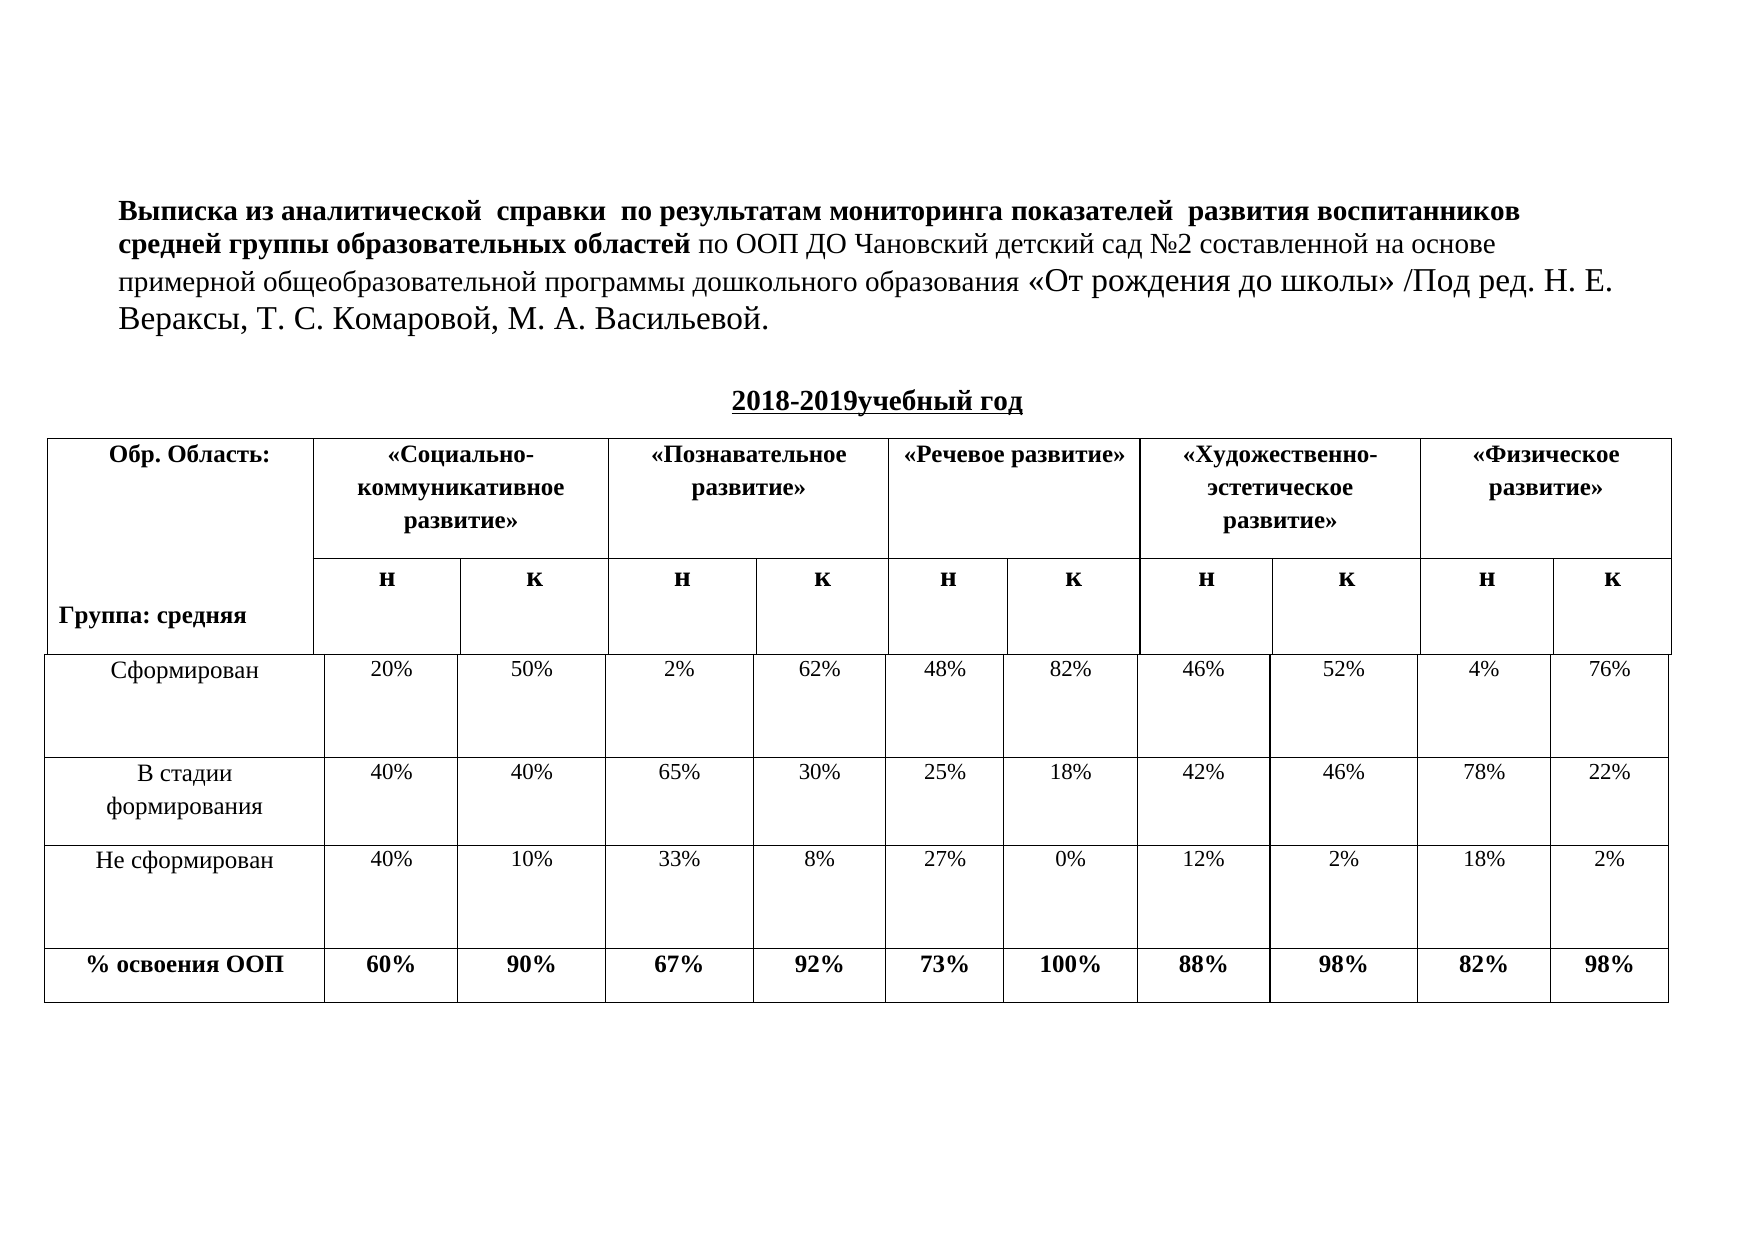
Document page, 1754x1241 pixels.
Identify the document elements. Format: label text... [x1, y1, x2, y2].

table_cell к [461, 559, 608, 654]
table_cell 42% [1138, 758, 1269, 844]
table_cell 100% [1004, 949, 1137, 1002]
table_cell 40% [325, 846, 457, 948]
table_cell к [1008, 559, 1139, 654]
table_cell к [1554, 559, 1671, 654]
table_cell 62% [754, 655, 885, 757]
table_cell 22% [1551, 758, 1668, 844]
table_cell 92% [754, 949, 885, 1002]
table_cell 33% [606, 846, 753, 948]
table_header «Социально-коммуникативное развитие» [314, 439, 608, 558]
table_cell 82% [1418, 949, 1550, 1002]
table_cell 50% [458, 655, 605, 757]
table_cell 2% [1551, 846, 1668, 948]
table_cell 20% [325, 655, 457, 757]
table_cell 2% [606, 655, 753, 757]
table_cell 18% [1418, 846, 1550, 948]
table_cell 18% [1004, 758, 1137, 844]
table_cell 27% [886, 846, 1003, 948]
table_header «Речевое развитие» [889, 439, 1139, 558]
text Выписка из аналитической справки по результатам мониторинга показателей развития воспитанников средней группы образовательных областей по ООП ДО Чановский детский сад №2 составленной на основе примерной общеобразовательной программы дошкольного образования «От рождения до школы» /Под ред. Н. Е. Вераксы, Т. С. Комаровой, М. А. Васильевой. [118, 193, 1636, 337]
table_cell 60% [325, 949, 457, 1002]
table_cell 90% [458, 949, 605, 1002]
table_cell % освоения ООП [45, 949, 324, 1002]
table_cell 12% [1138, 846, 1269, 948]
table_cell 78% [1418, 758, 1550, 844]
table_cell н [1141, 559, 1272, 654]
table_cell 82% [1004, 655, 1137, 757]
table_cell н [609, 559, 756, 654]
table_cell 88% [1138, 949, 1269, 1002]
table_cell Сформирован [45, 655, 324, 757]
table_header «Познавательное развитие» [609, 439, 888, 558]
table_cell 4% [1418, 655, 1550, 757]
table_cell 76% [1551, 655, 1668, 757]
table_cell 2% [1271, 846, 1417, 948]
table_cell 48% [886, 655, 1003, 757]
table_cell Не сформирован [45, 846, 324, 948]
table_cell 8% [754, 846, 885, 948]
table_header Обр. Область: Группа: средняя [48, 439, 313, 654]
table_cell н [314, 559, 460, 654]
table_cell к [757, 559, 888, 654]
table_cell 67% [606, 949, 753, 1002]
table_cell н [889, 559, 1007, 654]
table_cell 52% [1271, 655, 1417, 757]
table_cell 40% [458, 758, 605, 844]
table_cell к [1273, 559, 1420, 654]
table_cell 25% [886, 758, 1003, 844]
table_cell 98% [1271, 949, 1417, 1002]
table_cell 0% [1004, 846, 1137, 948]
table_cell 65% [606, 758, 753, 844]
table_cell 30% [754, 758, 885, 844]
text 2018-2019учебный год [118, 383, 1636, 417]
table_cell н [1421, 559, 1553, 654]
table_cell 73% [886, 949, 1003, 1002]
table_header «Физическое развитие» [1421, 439, 1671, 558]
table_cell 46% [1138, 655, 1269, 757]
table_cell 10% [458, 846, 605, 948]
table_cell 40% [325, 758, 457, 844]
table_cell 98% [1551, 949, 1668, 1002]
table_header «Художественно-эстетическое развитие» [1141, 439, 1420, 558]
table_cell 46% [1271, 758, 1417, 844]
table_cell В стадии формирования [45, 758, 324, 844]
